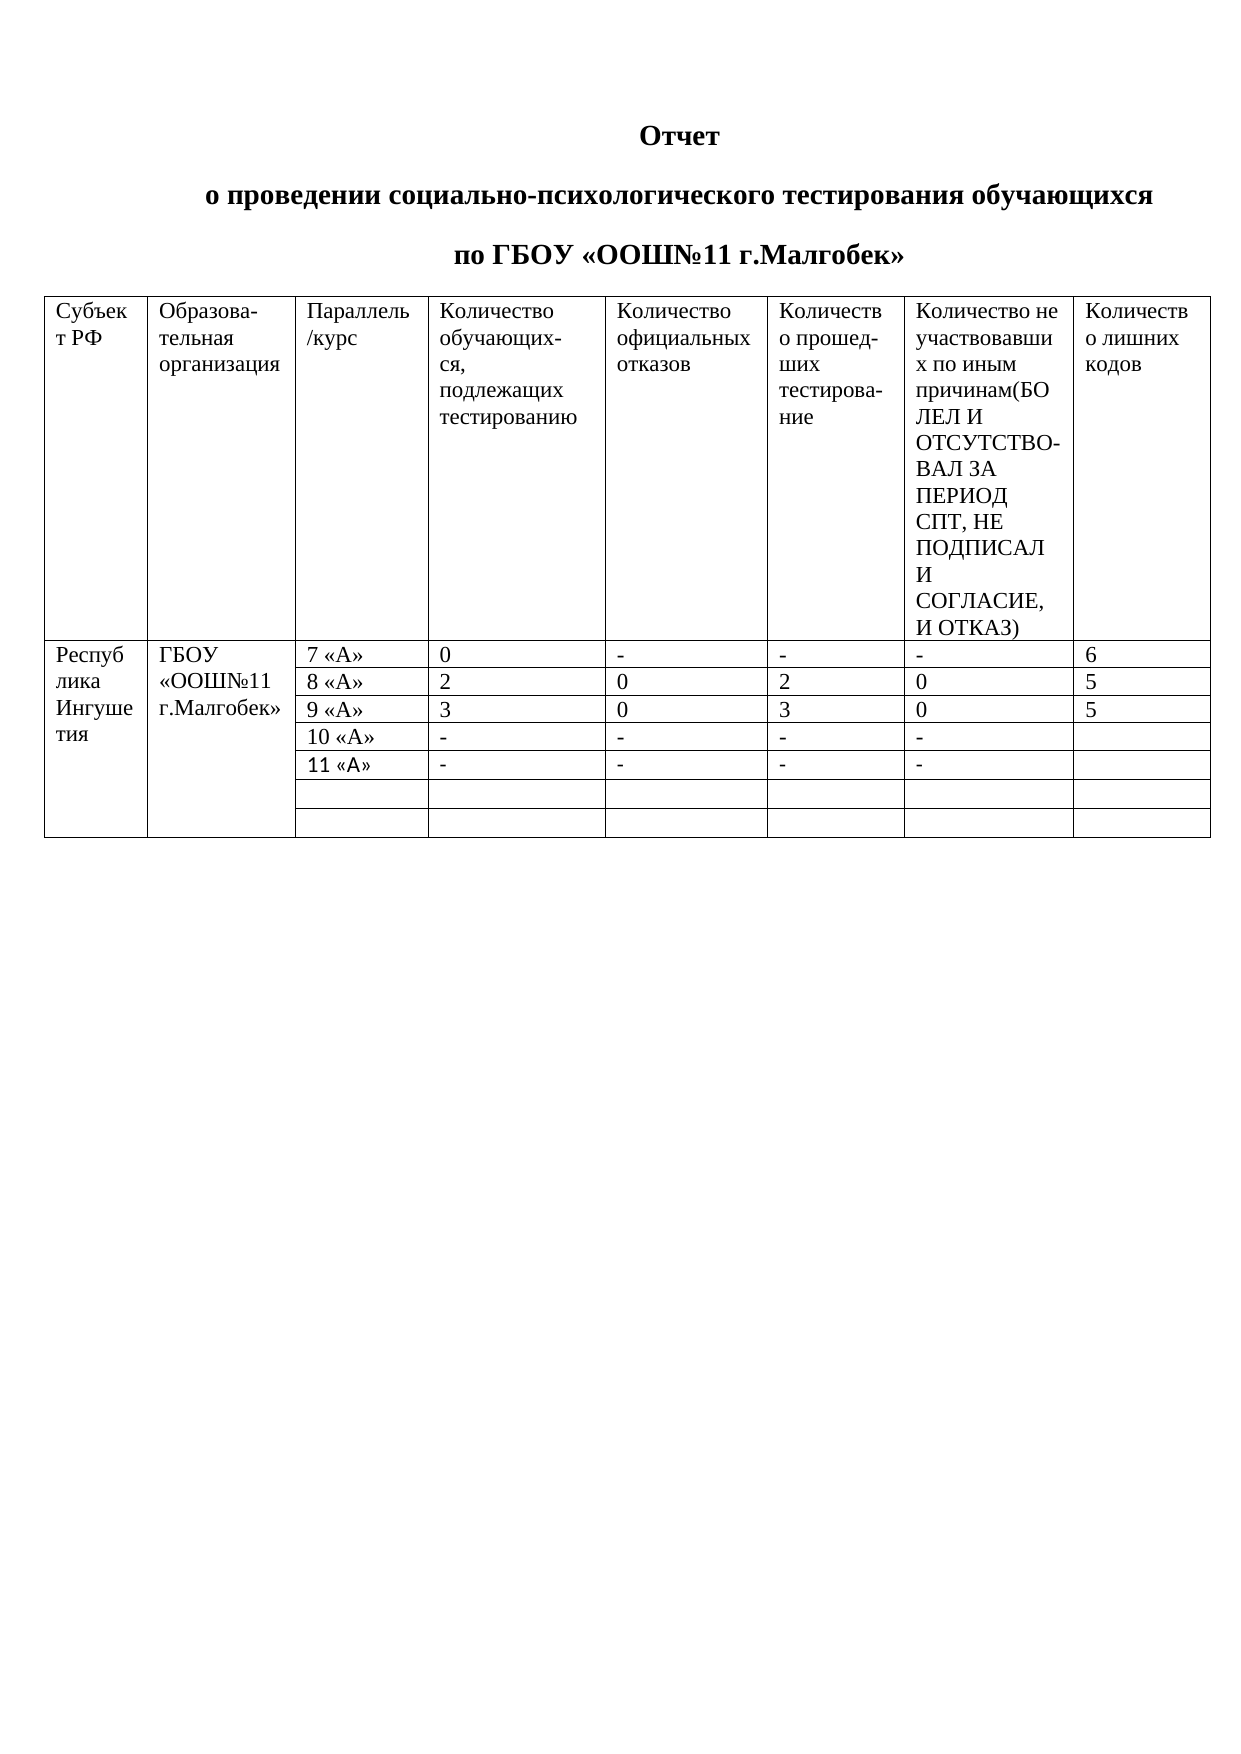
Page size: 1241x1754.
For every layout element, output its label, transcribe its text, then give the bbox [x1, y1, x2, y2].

table_cell 5 [1074, 696, 1210, 722]
table_cell - [905, 641, 1073, 667]
table_cell 5 [1074, 668, 1210, 695]
table_header Количество прошед-ших тестирова-ние [768, 297, 904, 640]
table_cell [768, 780, 904, 808]
table_cell [905, 780, 1073, 808]
table_cell ГБОУ «ООШ№11 г.Малгобек» [148, 641, 295, 837]
table_header Количество лишних кодов [1074, 297, 1210, 640]
table_cell [429, 780, 605, 808]
table_cell [1074, 809, 1210, 837]
table_cell 2 [429, 668, 605, 695]
table_cell - [905, 723, 1073, 749]
table_cell [1074, 723, 1210, 749]
table_cell - [606, 723, 767, 749]
table_cell [606, 780, 767, 808]
text Отчет [177, 118, 1181, 152]
table_cell 11 «А» [296, 751, 428, 778]
table_cell - [429, 723, 605, 749]
table_cell [905, 809, 1073, 837]
table_cell [606, 809, 767, 837]
table_cell 0 [606, 668, 767, 695]
table_cell - [768, 641, 904, 667]
text по ГБОУ «ООШ№11 г.Малгобек» [177, 237, 1181, 270]
table_cell 0 [905, 668, 1073, 695]
table_header Количество не участвовавших по иным причинам(БОЛЕЛ И ОТСУТСТВО-ВАЛ ЗА ПЕРИОД СПТ, НЕ ПОДПИСАЛ И СОГЛАСИЕ, И ОТКАЗ) [905, 297, 1073, 640]
table_cell - [768, 751, 904, 778]
table_cell [768, 809, 904, 837]
table_header Параллель /курс [296, 297, 428, 640]
table_cell 3 [768, 696, 904, 722]
table_cell [296, 780, 428, 808]
table_header Субъект РФ [45, 297, 147, 640]
table_cell [296, 809, 428, 837]
table_header Образова-тельная организация [148, 297, 295, 640]
table_cell 10 «А» [296, 723, 428, 749]
table_cell - [606, 641, 767, 667]
table_cell Респуб лика Ингушетия [45, 641, 147, 837]
table_cell 7 «А» [296, 641, 428, 667]
table_cell 3 [429, 696, 605, 722]
text о проведении социально-психологического тестирования обучающихся [177, 177, 1181, 211]
table_cell 2 [768, 668, 904, 695]
table_cell 8 «А» [296, 668, 428, 695]
table_header Количество официальных отказов [606, 297, 767, 640]
table_cell 9 «А» [296, 696, 428, 722]
table_cell - [905, 751, 1073, 778]
table_cell [1074, 751, 1210, 778]
table_cell [1074, 780, 1210, 808]
table_cell [429, 809, 605, 837]
table_header Количество обучающих- ся, подлежащих тестированию [429, 297, 605, 640]
table_cell 0 [606, 696, 767, 722]
table_cell - [429, 751, 605, 778]
table_cell 6 [1074, 641, 1210, 667]
table_cell 0 [905, 696, 1073, 722]
table_cell 0 [429, 641, 605, 667]
table_cell - [768, 723, 904, 749]
table_cell - [606, 751, 767, 778]
